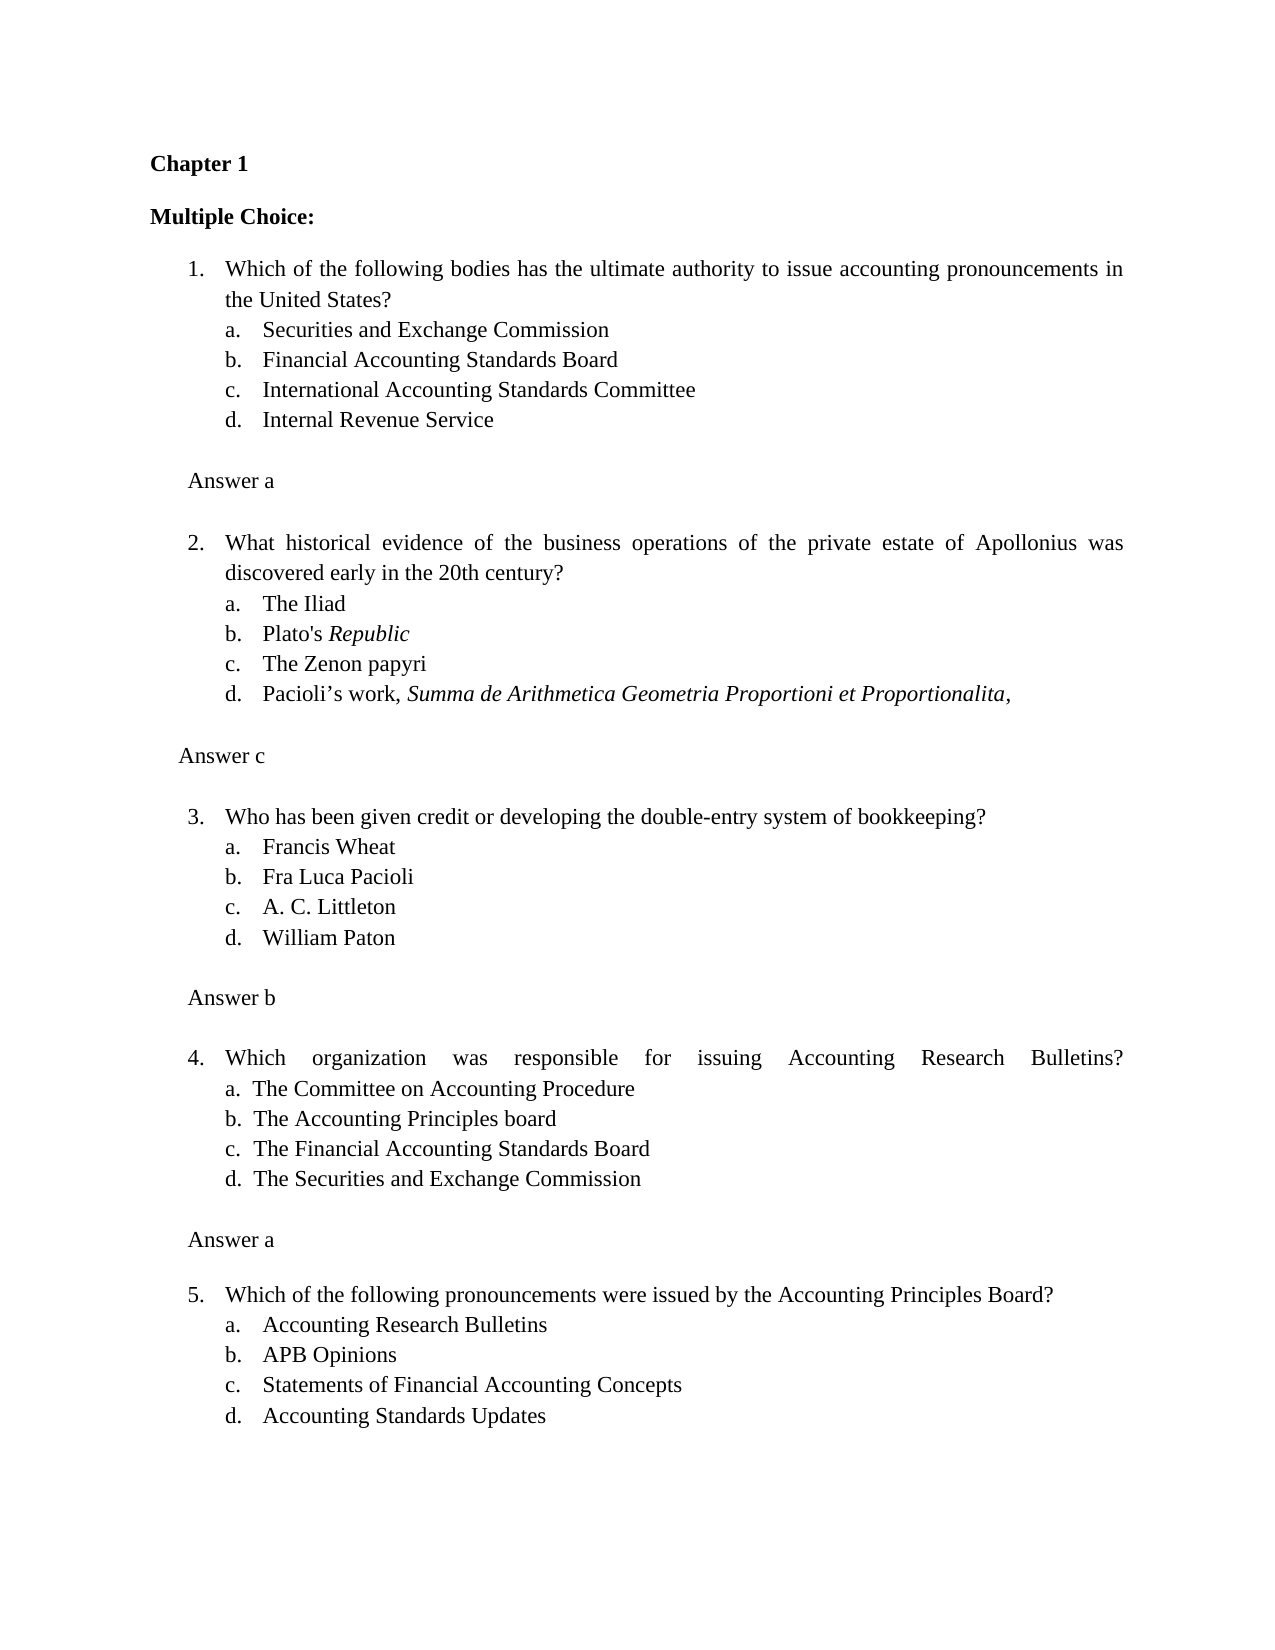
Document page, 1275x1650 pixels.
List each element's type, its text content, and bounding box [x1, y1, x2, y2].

list Accounting Research Bulletins [225, 1311, 1125, 1337]
list William Paton [225, 924, 1125, 950]
list Pacioli’s work, Summa de Arithmetica Geometria Proportioni et Proportionalita, [225, 680, 1125, 707]
list What historical evidence of the business operations of the private estate of Apollonius was discovered early in the 20th century? [187, 529, 1125, 586]
list Financial Accounting Standards Board [225, 346, 1125, 372]
list Securities and Exchange Commission [225, 316, 1125, 342]
list Who has been given credit or developing the double-entry system of bookkeeping? [187, 803, 1125, 829]
list The Financial Accounting Standards Board [225, 1135, 1125, 1161]
text Answer a [187, 1226, 1125, 1252]
list The Iliad [225, 590, 1125, 616]
list Internal Revenue Service [225, 406, 1125, 433]
text Answer b [187, 984, 1125, 1010]
list The Zenon papyri [225, 650, 1125, 676]
list APB Opinions [225, 1341, 1125, 1368]
list Which of the following pronouncements were issued by the Accounting Principles Board? [187, 1281, 1125, 1307]
list Francis Wheat [225, 833, 1125, 859]
text Chapter 1 [150, 150, 1125, 176]
list International Accounting Standards Committee [225, 376, 1125, 403]
list Plato's Republic [225, 620, 1125, 646]
list The Accounting Principles board [225, 1105, 1125, 1131]
list Which organization was responsible for issuing Accounting Research Bulletins? a. The Committee on Accounting Procedure [187, 1044, 1125, 1101]
list Statements of Financial Accounting Concepts [225, 1372, 1125, 1398]
list Which of the following bodies has the ultimate authority to issue accounting pronouncements in the United States? [187, 255, 1125, 312]
list The Securities and Exchange Commission [225, 1165, 1125, 1192]
list Fra Luca Pacioli [225, 863, 1125, 889]
text Multiple Choice: [150, 203, 1125, 229]
list A. C. Littleton [225, 893, 1125, 920]
text Answer a [187, 467, 1125, 493]
list Accounting Standards Updates [225, 1402, 1125, 1428]
text Answer c [150, 742, 1125, 769]
